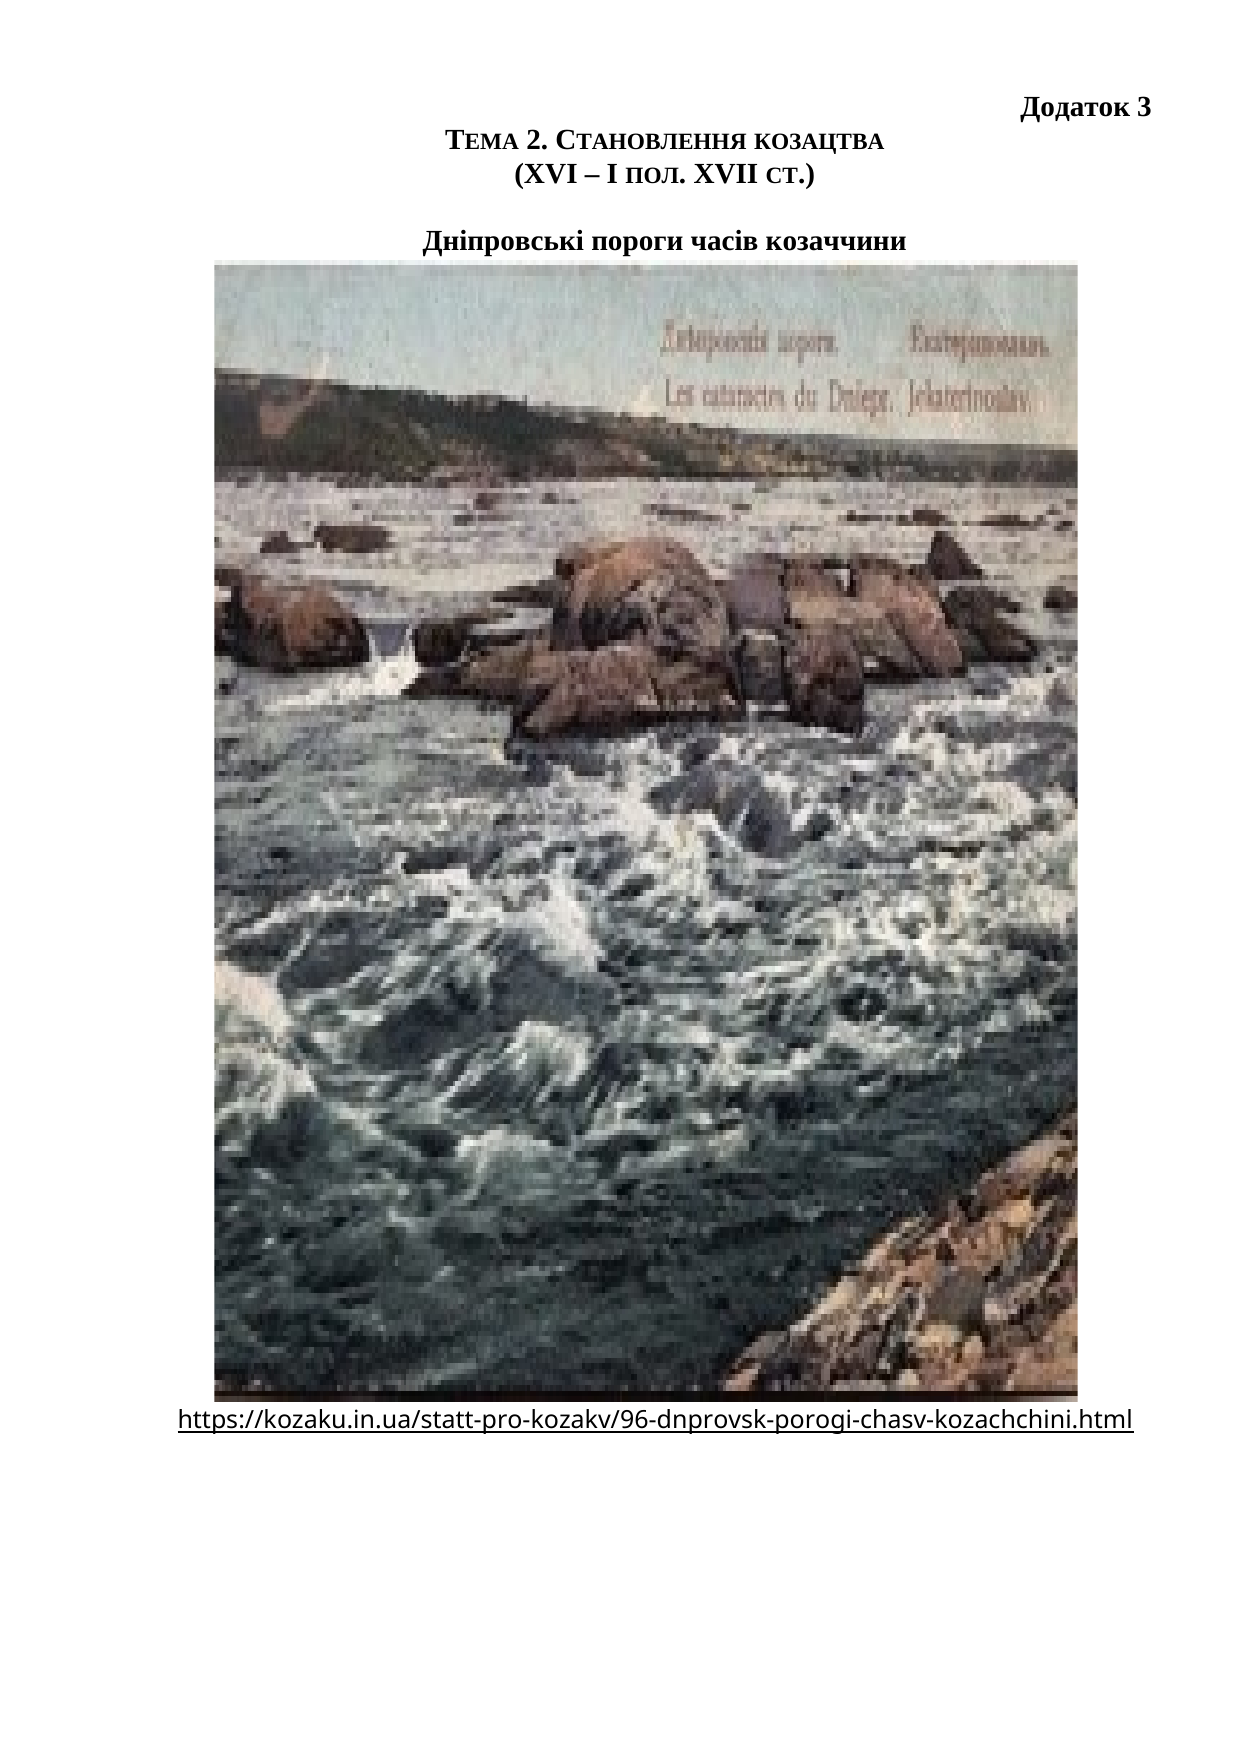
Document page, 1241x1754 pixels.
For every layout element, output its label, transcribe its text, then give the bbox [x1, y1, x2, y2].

text https://kozaku.in.ua/statt-pro-kozakv/96-dnprovsk-porogi-chasv-kozachchini.html [177, 1335, 1152, 1436]
text Додаток 3 [177, 89, 1152, 122]
text Дніпровські пороги часів козаччини [177, 223, 1152, 256]
text Тема 2. Становлення козацтва [177, 122, 1152, 156]
text (ХVІ – І пол. ХVІІ ст.) [177, 156, 1152, 189]
picture [214, 260, 1078, 1402]
